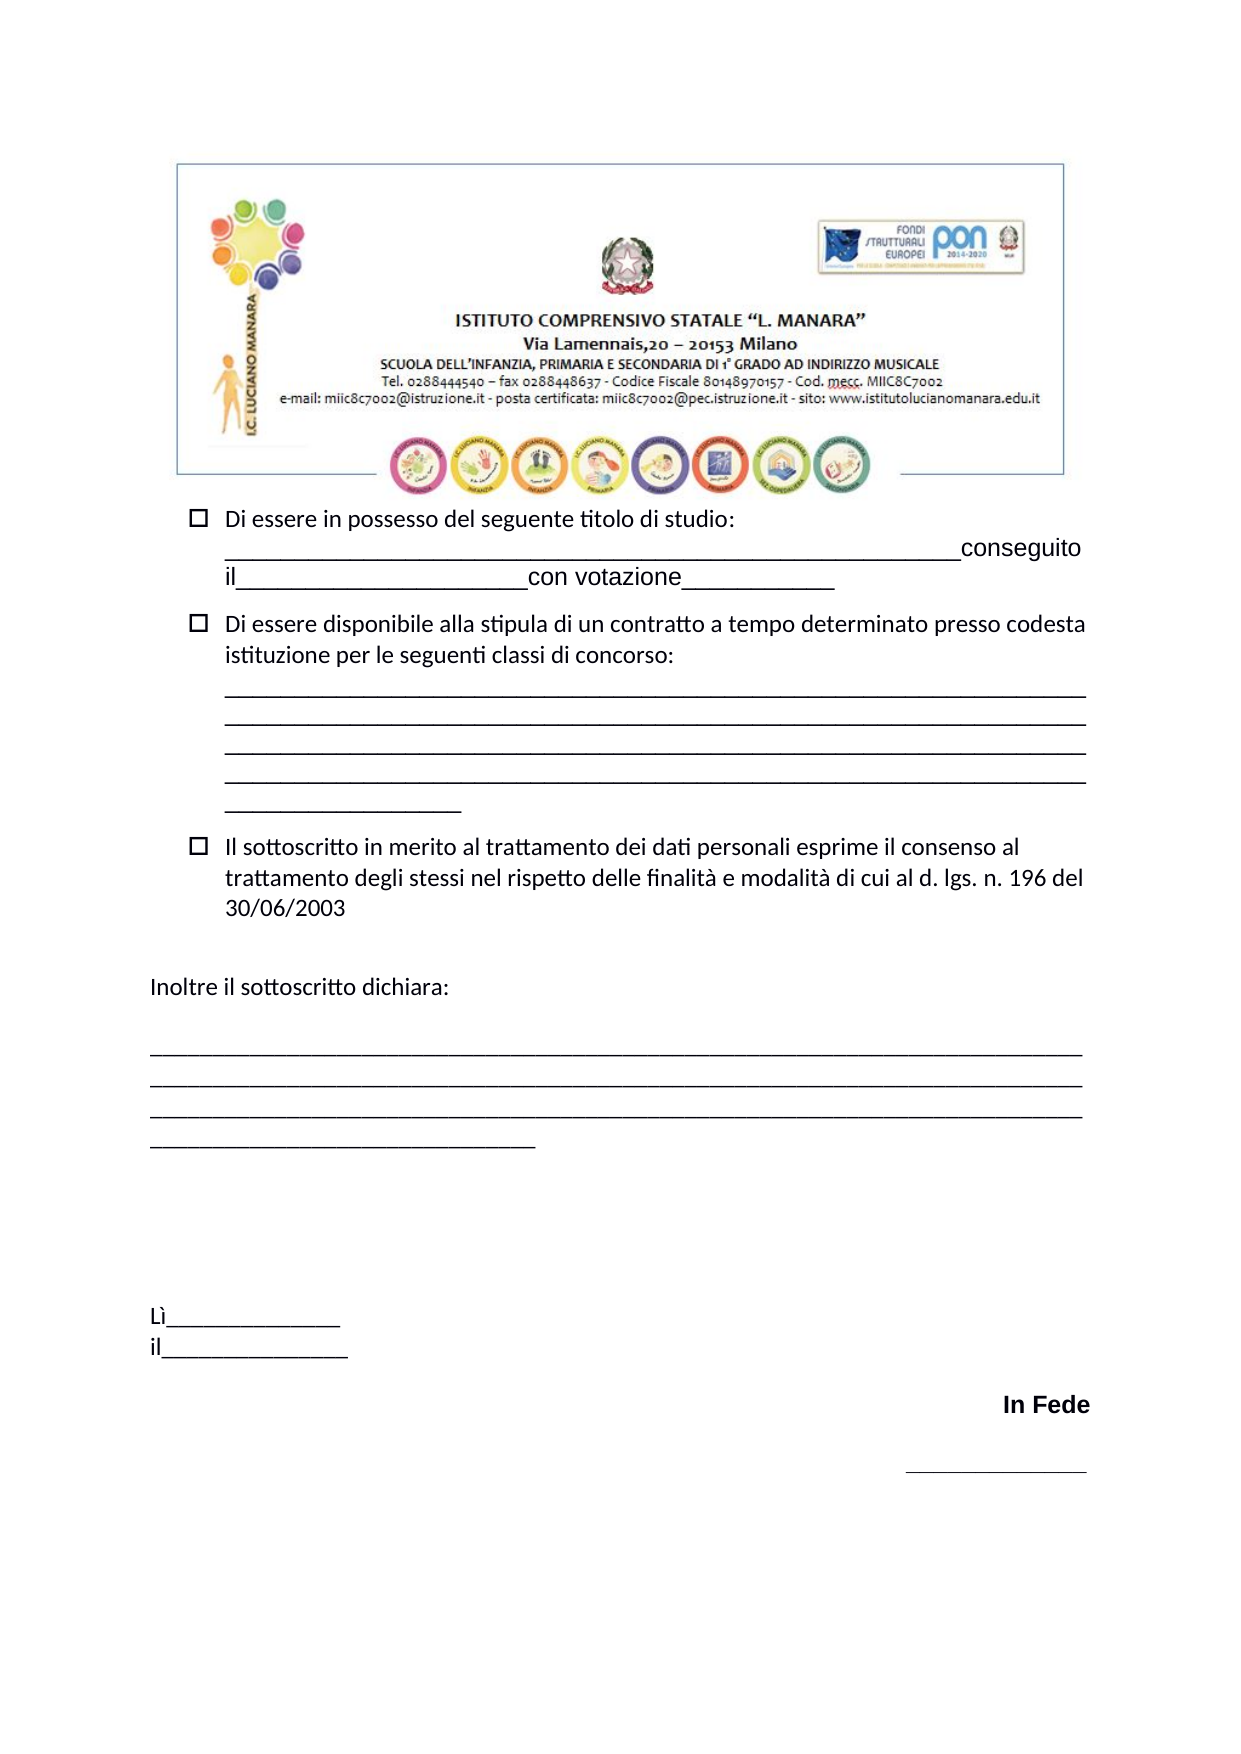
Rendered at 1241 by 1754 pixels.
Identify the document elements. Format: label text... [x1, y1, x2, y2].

list Di essere in possesso del seguente titolo di studio: _____________________________________________________conseguito il_____________________con votazione___________ [187, 503, 1090, 591]
list Il sottoscritto in merito al trattamento dei dati personali esprime il consenso al trattamento degli stessi nel rispetto delle finalità e modalità di cui al d. lgs. n. 196 del 30/06/2003 [187, 831, 1090, 923]
picture [150, 150, 1091, 503]
text Lì______________ [150, 1208, 1090, 1331]
text In Fede [150, 1361, 1090, 1419]
text _____________ [150, 1419, 1090, 1476]
text ________________________________________________________________________________________________________________________________________________________________________________________________________________________________________________________________ [150, 1030, 1090, 1152]
list Di essere disponibile alla stipula di un contratto a tempo determinato presso codesta istituzione per le seguenti classi di concorso: _________________________________________________________________________________________________________________________________________________________________________________________________________________________________________________________________________ [187, 609, 1090, 813]
text Inoltre il sottoscritto dichiara: [150, 941, 1090, 1030]
text il_______________ [150, 1331, 1090, 1361]
